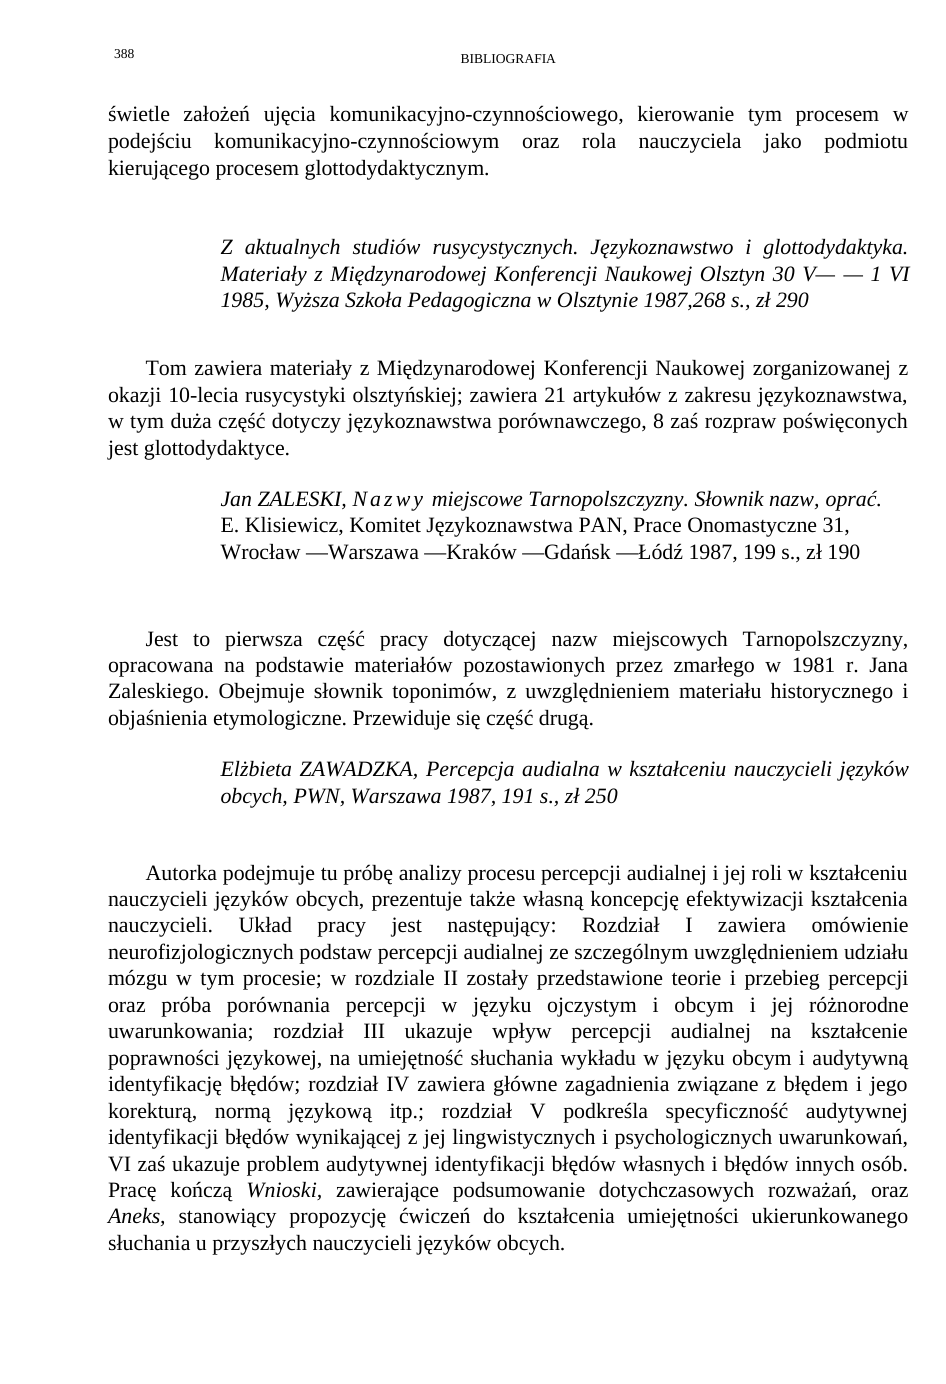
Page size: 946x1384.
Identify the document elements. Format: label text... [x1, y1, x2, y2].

text świetle założeń ujęcia komunikacyjno-czynnościowego, kierowanie tym procesem w podejściu komunikacyjno-czynnościowym oraz rola nauczyciela jako podmiotu kierującego procesem glottodydaktycznym. [108, 99, 909, 180]
text Tom zawiera materiały z Międzynarodowej Konferencji Naukowej zorganizowanej z okazji 10-lecia rusycystyki olsztyńskiej; zawiera 21 artykułów z zakresu językoznawstwa, w tym duża część dotyczy językoznawstwa porównawczego, 8 zaś rozpraw poświęconych jest glottodydaktyce. [108, 354, 909, 460]
text Wrocław —Warszawa —Kraków —Gdańsk —Łódź 1987, 199 s., zł 190 [220, 538, 909, 564]
text Jan ZALESKI, Nazwy miejscowe Tarnopolszczyzny. Słownik nazw, oprać. [220, 485, 909, 512]
text Z aktualnych studiów rusycystycznych. Językoznawstwo i glottodydaktyka. Materiały z Międzynarodowej Konferencji Naukowej Olsztyn 30 V— — 1 VI 1985, Wyższa Szkoła Pedagogiczna w Olsztynie 1987,268 s., zł 290 [220, 233, 909, 313]
text E. Klisiewicz, Komitet Językoznawstwa PAN, Prace Onomastyczne 31, [220, 512, 909, 538]
text 388 [114, 47, 134, 61]
text Jest to pierwsza część pracy dotyczącej nazw miejscowych Tarnopolszczyzny, opracowana na podstawie materiałów pozostawionych przez zmarłego w 1981 r. Jana Zaleskiego. Obejmuje słownik toponimów, z uwzględnieniem materiału historycznego i objaśnienia etymologiczne. Przewiduje się część drugą. [108, 625, 909, 731]
text Autorka podejmuje tu próbę analizy procesu percepcji audialnej i jej roli w kształceniu nauczycieli języków obcych, prezentuje także własną koncepcję efektywizacji kształcenia nauczycieli. Układ pracy jest następujący: Rozdział I zawiera omówienie neurofizjologicznych podstaw percepcji audialnej ze szczególnym uwzględnieniem udziału mózgu w tym procesie; w rozdziale II zostały przedstawione teorie i przebieg percepcji oraz próba porównania percepcji w języku ojczystym i obcym i jej różnorodne uwarunkowania; rozdział III ukazuje wpływ percepcji audialnej na kształcenie poprawności językowej, na umiejętność słuchania wykładu w języku obcym i audytywną identyfikację błędów; rozdział IV zawiera główne zagadnienia związane z błędem i jego korekturą, normą językową itp.; rozdział V podkreśla specyficzność audytywnej identyfikacji błędów wynikającej z jej lingwistycznych i psychologicznych uwarunkowań, VI zaś ukazuje problem audytywnej identyfikacji błędów własnych i błędów innych osób. Pracę kończą Wnioski, zawierające podsumowanie dotychczasowych rozważań, oraz Aneks, stanowiący propozycję ćwiczeń do kształcenia umiejętności ukierunkowanego słuchania u przyszłych nauczycieli języków obcych. [108, 859, 909, 1256]
text BIBLIOGRAFIA [460, 52, 556, 66]
text Elżbieta ZAWADZKA, Percepcja audialna w kształceniu nauczycieli języków obcych, PWN, Warszawa 1987, 191 s., zł 250 [220, 756, 909, 808]
